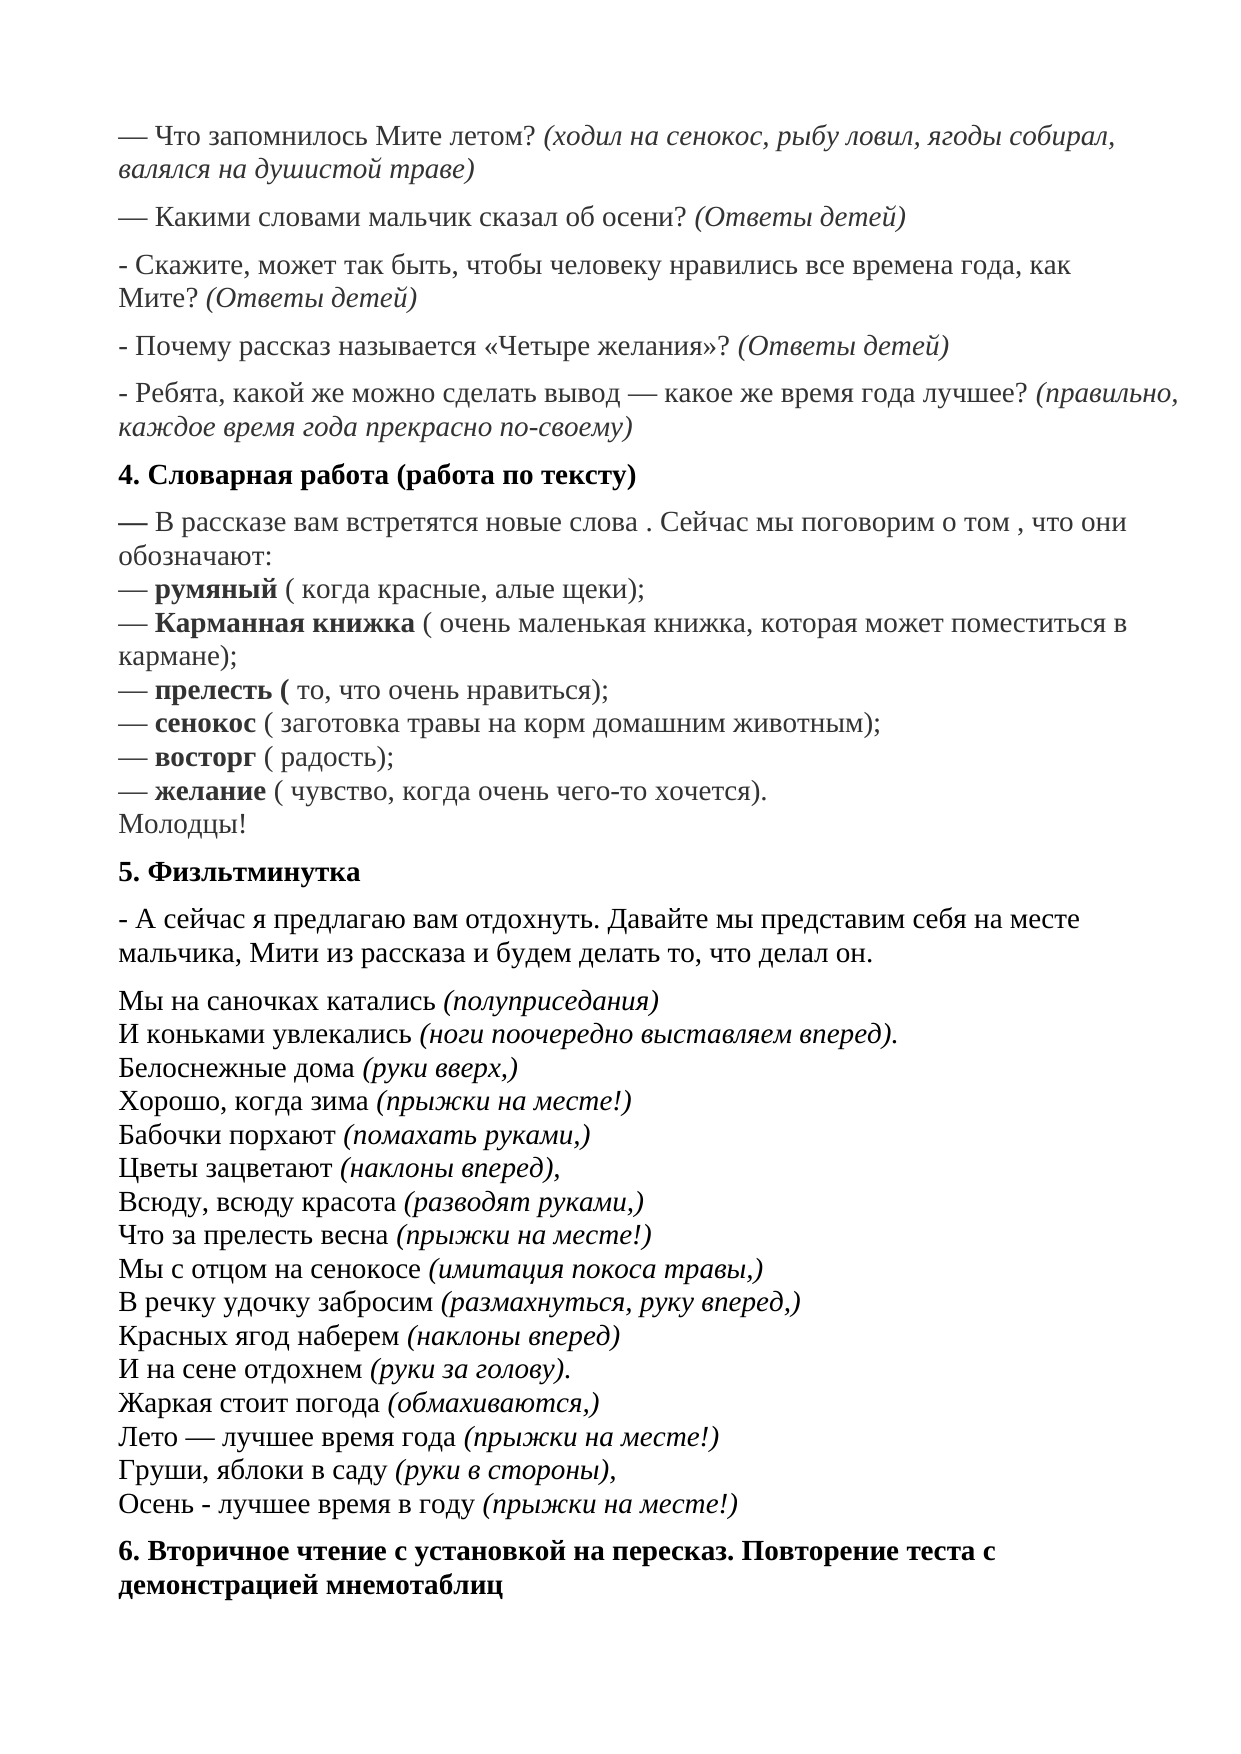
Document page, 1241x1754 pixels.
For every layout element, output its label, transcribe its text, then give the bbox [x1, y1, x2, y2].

text 5. Физльтминутка [118, 854, 1181, 887]
text — сенокос ( заготовка травы на корм домашним животным); [118, 706, 1181, 739]
text — Какими словами мальчик сказал об осени? (Ответы детей) [118, 199, 1181, 233]
text - Ребята, какой же можно сделать вывод — какое же время года лучшее? (правильно, каждое время года прекрасно по-своему) [118, 376, 1181, 443]
text 4. Словарная работа (работа по тексту) [118, 457, 1181, 490]
text - Скажите, может так быть, чтобы человеку нравились все времена года, как Мите? (Ответы детей) [118, 247, 1181, 314]
text — Карманная книжка ( очень маленькая книжка, которая может поместиться в кармане); [118, 605, 1181, 672]
text - Почему рассказ называется «Четыре желания»? (Ответы детей) [118, 328, 1181, 362]
text — Что запомнилось Мите летом? (ходил на сенокос, рыбу ловил, ягоды собирал, валялся на душистой траве) [118, 118, 1181, 185]
text — В рассказе вам встретятся новые слова . Сейчас мы поговорим о том , что они обозначают: [118, 504, 1181, 571]
text 6. Вторичное чтение с установкой на пересказ. Повторение теста с демонстрацией мнемотаблиц [118, 1533, 1181, 1600]
text — румяный ( когда красные, алые щеки); [118, 571, 1181, 605]
text — желание ( чувство, когда очень чего-то хочется). [118, 773, 1181, 806]
text — восторг ( радость); [118, 739, 1181, 773]
text Молодцы! [118, 806, 1181, 840]
text — прелесть ( то, что очень нравиться); [118, 672, 1181, 706]
text Мы на саночках катались (полуприседания) И коньками увлекались (ноги поочередно выставляем вперед). Белоснежные дома (руки вверх,) Хорошо, когда зима (прыжки на месте!) Бабочки порхают (помахать руками,) Цветы зацветают (наклоны вперед), Всюду, всюду красота (разводят руками,) Что за прелесть весна (прыжки на месте!) Мы с отцом на сенокосе (имитация покоса травы,) В речку удочку забросим (размахнуться, руку вперед,) Красных ягод наберем (наклоны вперед) И на сене отдохнем (руки за голову). Жаркая стоит погода (обмахиваются,) Лето — лучшее время года (прыжки на месте!) Груши, яблоки в саду (руки в стороны), Осень - лучшее время в году (прыжки на месте!) [118, 983, 1181, 1519]
text - А сейчас я предлагаю вам отдохнуть. Давайте мы представим себя на месте мальчика, Мити из рассказа и будем делать то, что делал он. [118, 901, 1181, 968]
